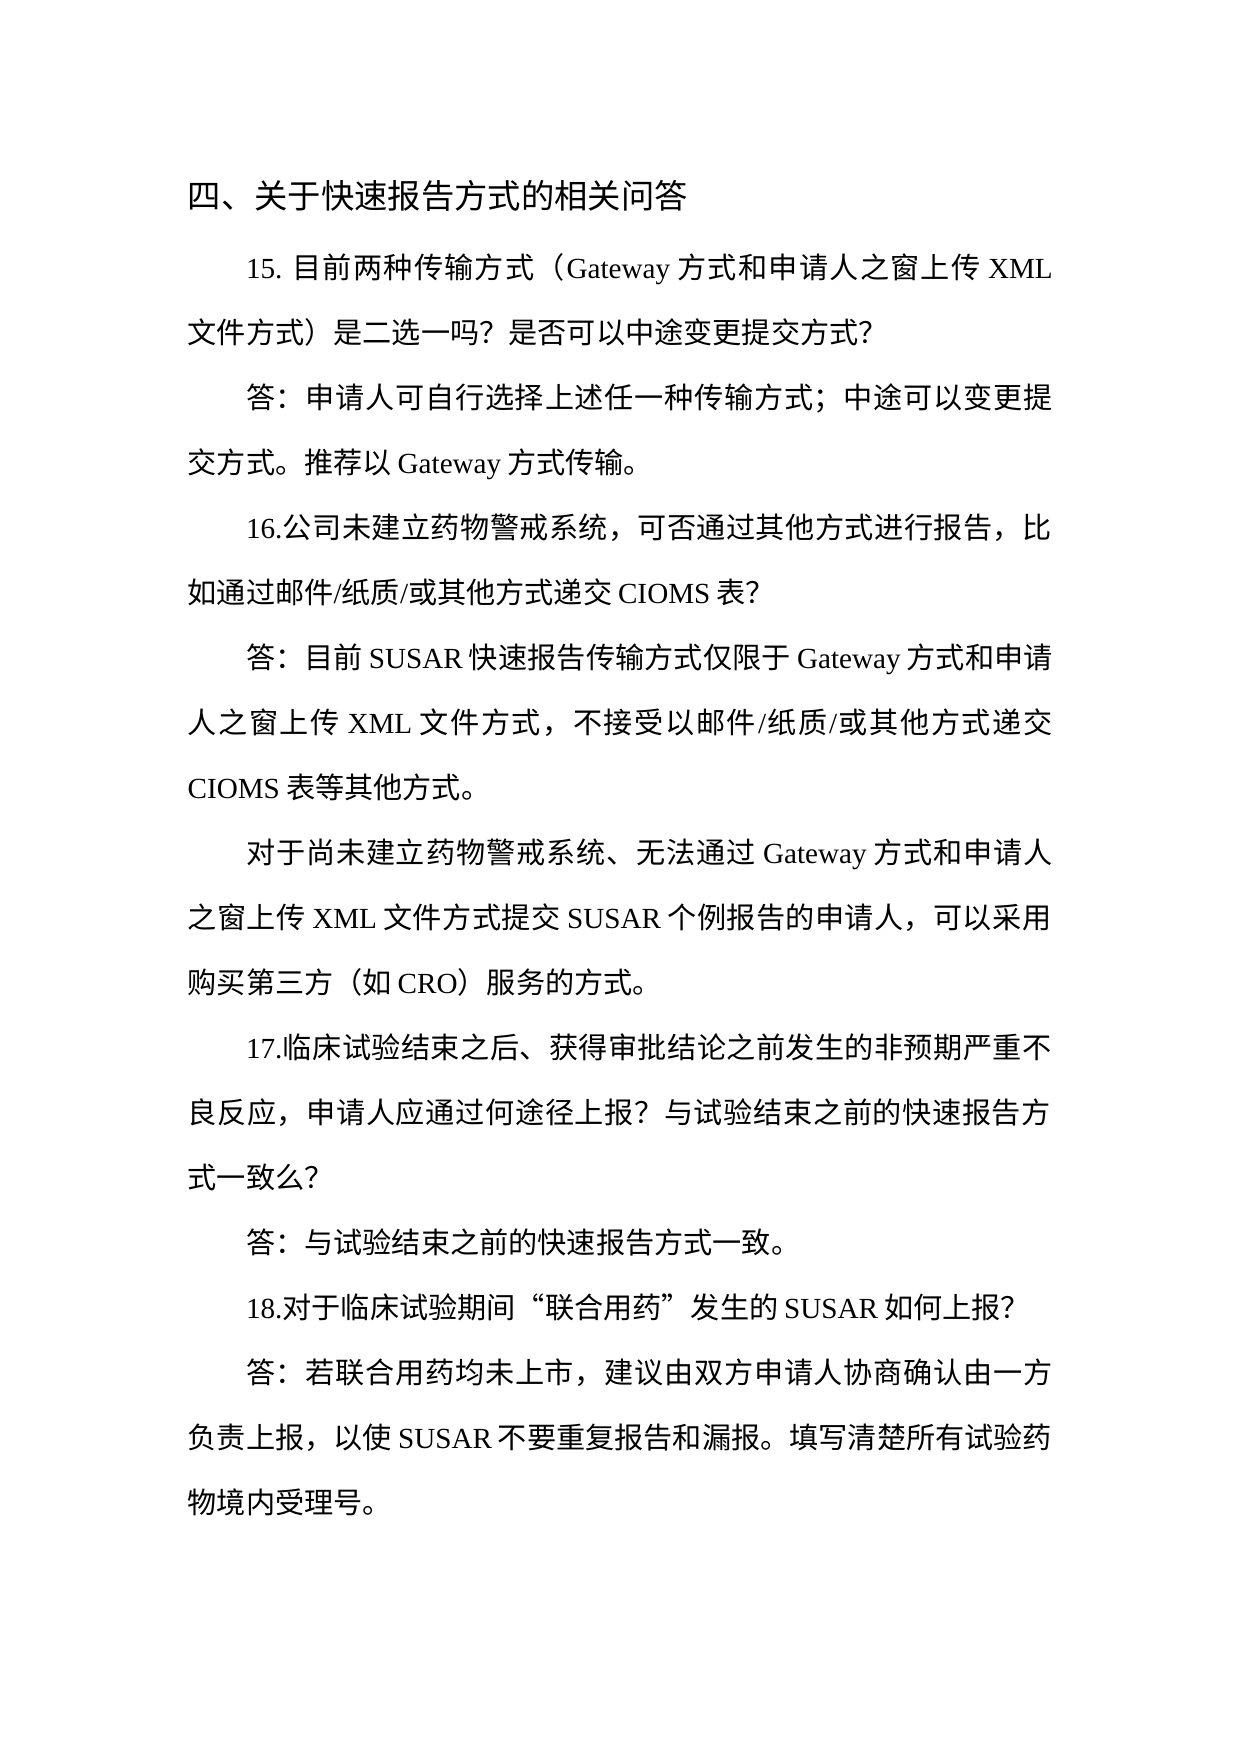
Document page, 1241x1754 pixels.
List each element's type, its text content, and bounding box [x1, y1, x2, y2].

text 答：申请人可自行选择上述任一种传输方式；中途可以变更提交方式。推荐以Gateway方式传输。 [187, 363, 1053, 493]
text 17.临床试验结束之后、获得审批结论之前发生的非预期严重不良反应，申请人应通过何途径上报？与试验结束之前的快速报告方式一致么？ [187, 1013, 1053, 1208]
text 对于尚未建立药物警戒系统、无法通过Gateway方式和申请人之窗上传XML文件方式提交SUSAR个例报告的申请人，可以采用购买第三方（如CRO）服务的方式。 [187, 818, 1053, 1013]
text 答：目前SUSAR快速报告传输方式仅限于Gateway方式和申请人之窗上传XML文件方式，不接受以邮件/纸质/或其他方式递交CIOMS表等其他方式。 [187, 623, 1053, 818]
text 16.公司未建立药物警戒系统，可否通过其他方式进行报告，比如通过邮件/纸质/或其他方式递交CIOMS表？ [187, 493, 1053, 623]
text 15. 目前两种传输方式（Gateway方式和申请人之窗上传XML文件方式）是二选一吗？是否可以中途变更提交方式？ [187, 233, 1053, 363]
text 答：与试验结束之前的快速报告方式一致。 [187, 1208, 1053, 1273]
text 18.对于临床试验期间“联合用药”发生的SUSAR如何上报？ [187, 1273, 1053, 1338]
title 四、关于快速报告方式的相关问答 [187, 162, 1053, 227]
text 答：若联合用药均未上市，建议由双方申请人协商确认由一方负责上报，以使SUSAR不要重复报告和漏报。填写清楚所有试验药物境内受理号。 [187, 1338, 1053, 1533]
